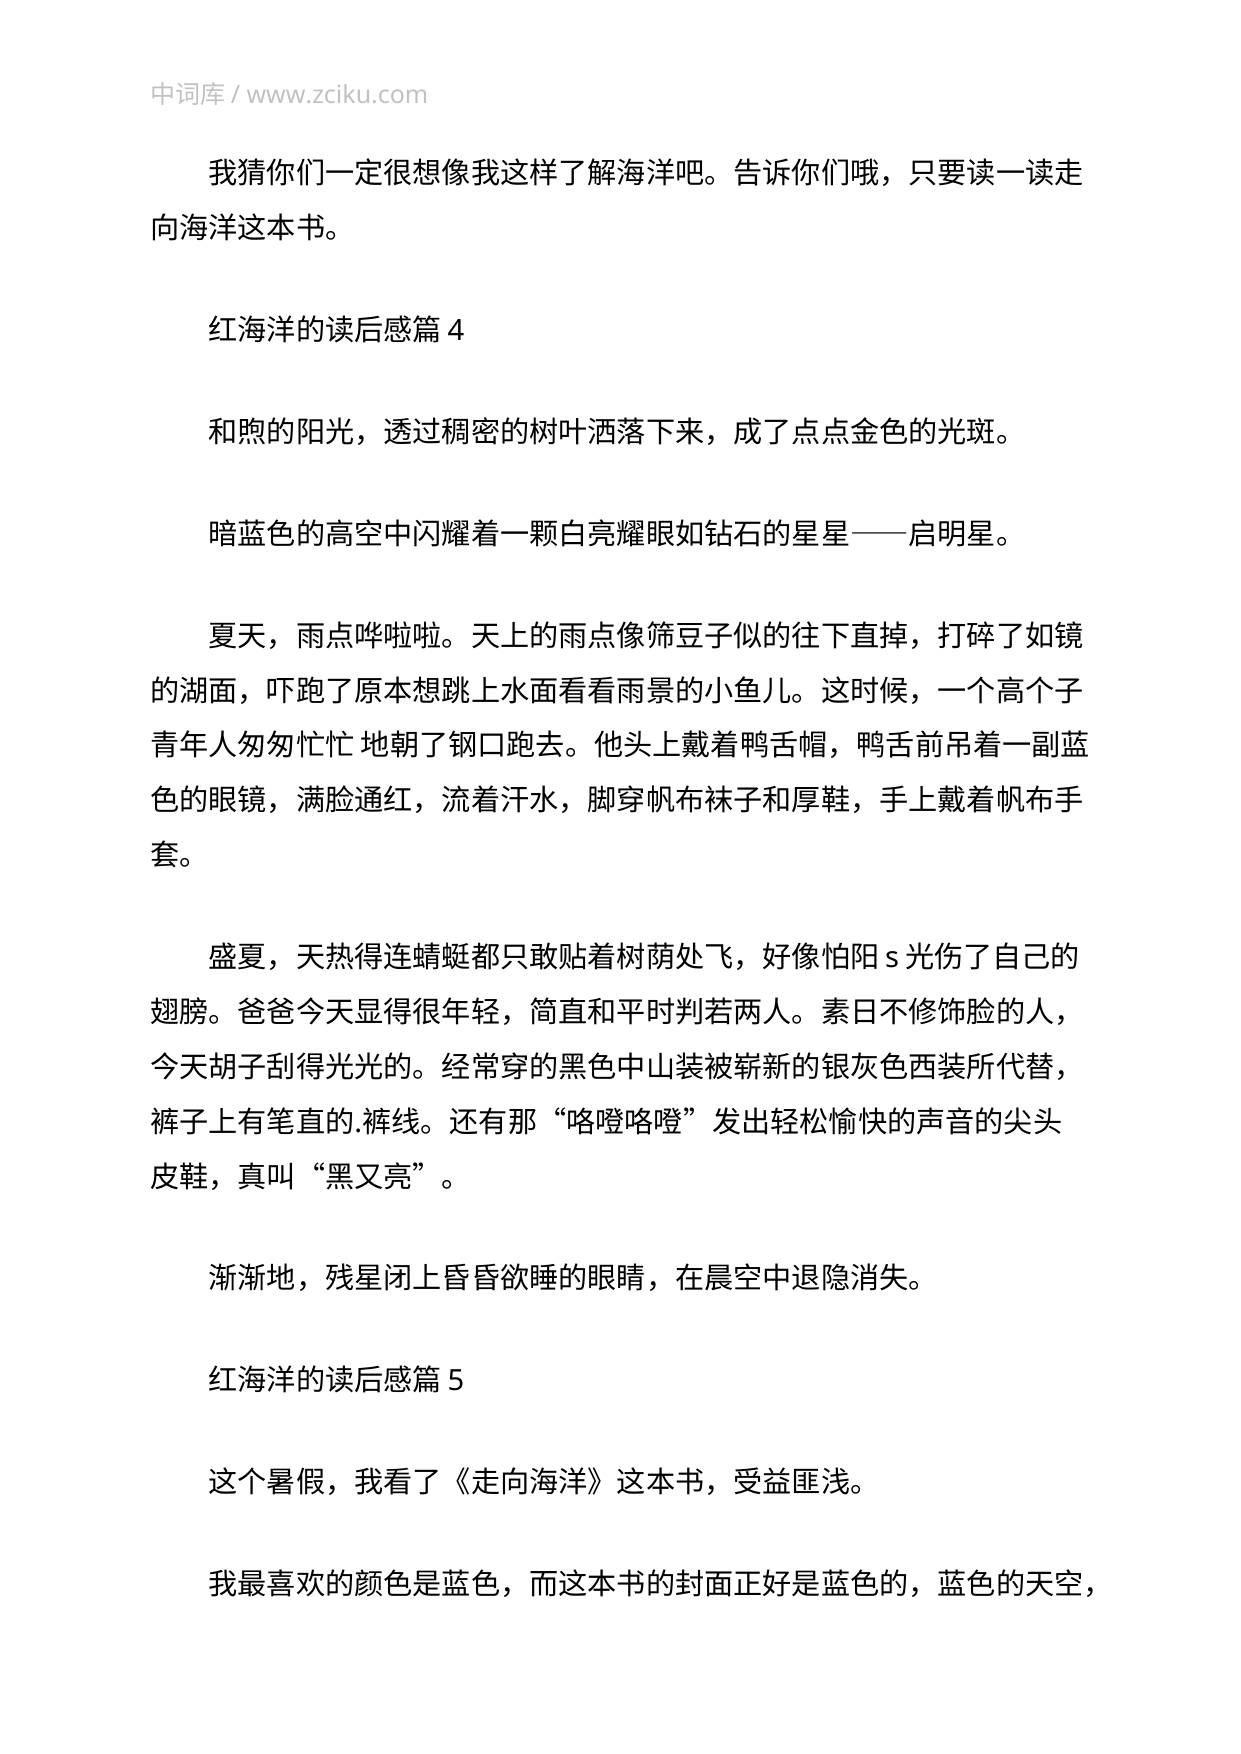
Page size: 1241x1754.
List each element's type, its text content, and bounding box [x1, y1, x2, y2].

text 渐渐地，残星闭上昏昏欲睡的眼睛，在晨空中退隐消失。 [150, 1255, 1090, 1297]
text 红海洋的读后感篇5 [150, 1357, 1090, 1399]
text 暗蓝色的高空中闪耀着一颗白亮耀眼如钻石的星星——启明星。 [150, 510, 1090, 553]
text 红海洋的读后感篇4 [150, 307, 1090, 349]
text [150, 1561, 1090, 1603]
text 我猜你们一定很想像我这样了解海洋吧。告诉你们哦，只要读一读走向海洋这本书。 [150, 150, 1090, 247]
text 和煦的阳光，透过稠密的树叶洒落下来，成了点点金色的光斑。 [150, 409, 1090, 451]
text 夏天，雨点哗啦啦。天上的雨点像筛豆子似的往下直掉，打碎了如镜的湖面，吓跑了原本想跳上水面看看雨景的小鱼儿。这时候，一个高个子青年人匆匆忙忙 地朝了钢口跑去。他头上戴着鸭舌帽，鸭舌前吊着一副蓝色的眼镜，满脸通红，流着汗水，脚穿帆布袜子和厚鞋，手上戴着帆布手套。 [150, 612, 1090, 874]
text 这个暑假，我看了《走向海洋》这本书，受益匪浅。 [150, 1459, 1090, 1501]
text 盛夏，天热得连蜻蜓都只敢贴着树荫处飞，好像怕阳s光伤了自己的翅膀。爸爸今天显得很年轻，简直和平时判若两人。素日不修饰脸的人，今天胡子刮得光光的。经常穿的黑色中山装被崭新的银灰色西装所代替，裤子上有笔直的.裤线。还有那“咯噔咯噔”发出轻松愉快的声音的尖头皮鞋，真叫“黑又亮”。 [150, 933, 1090, 1196]
